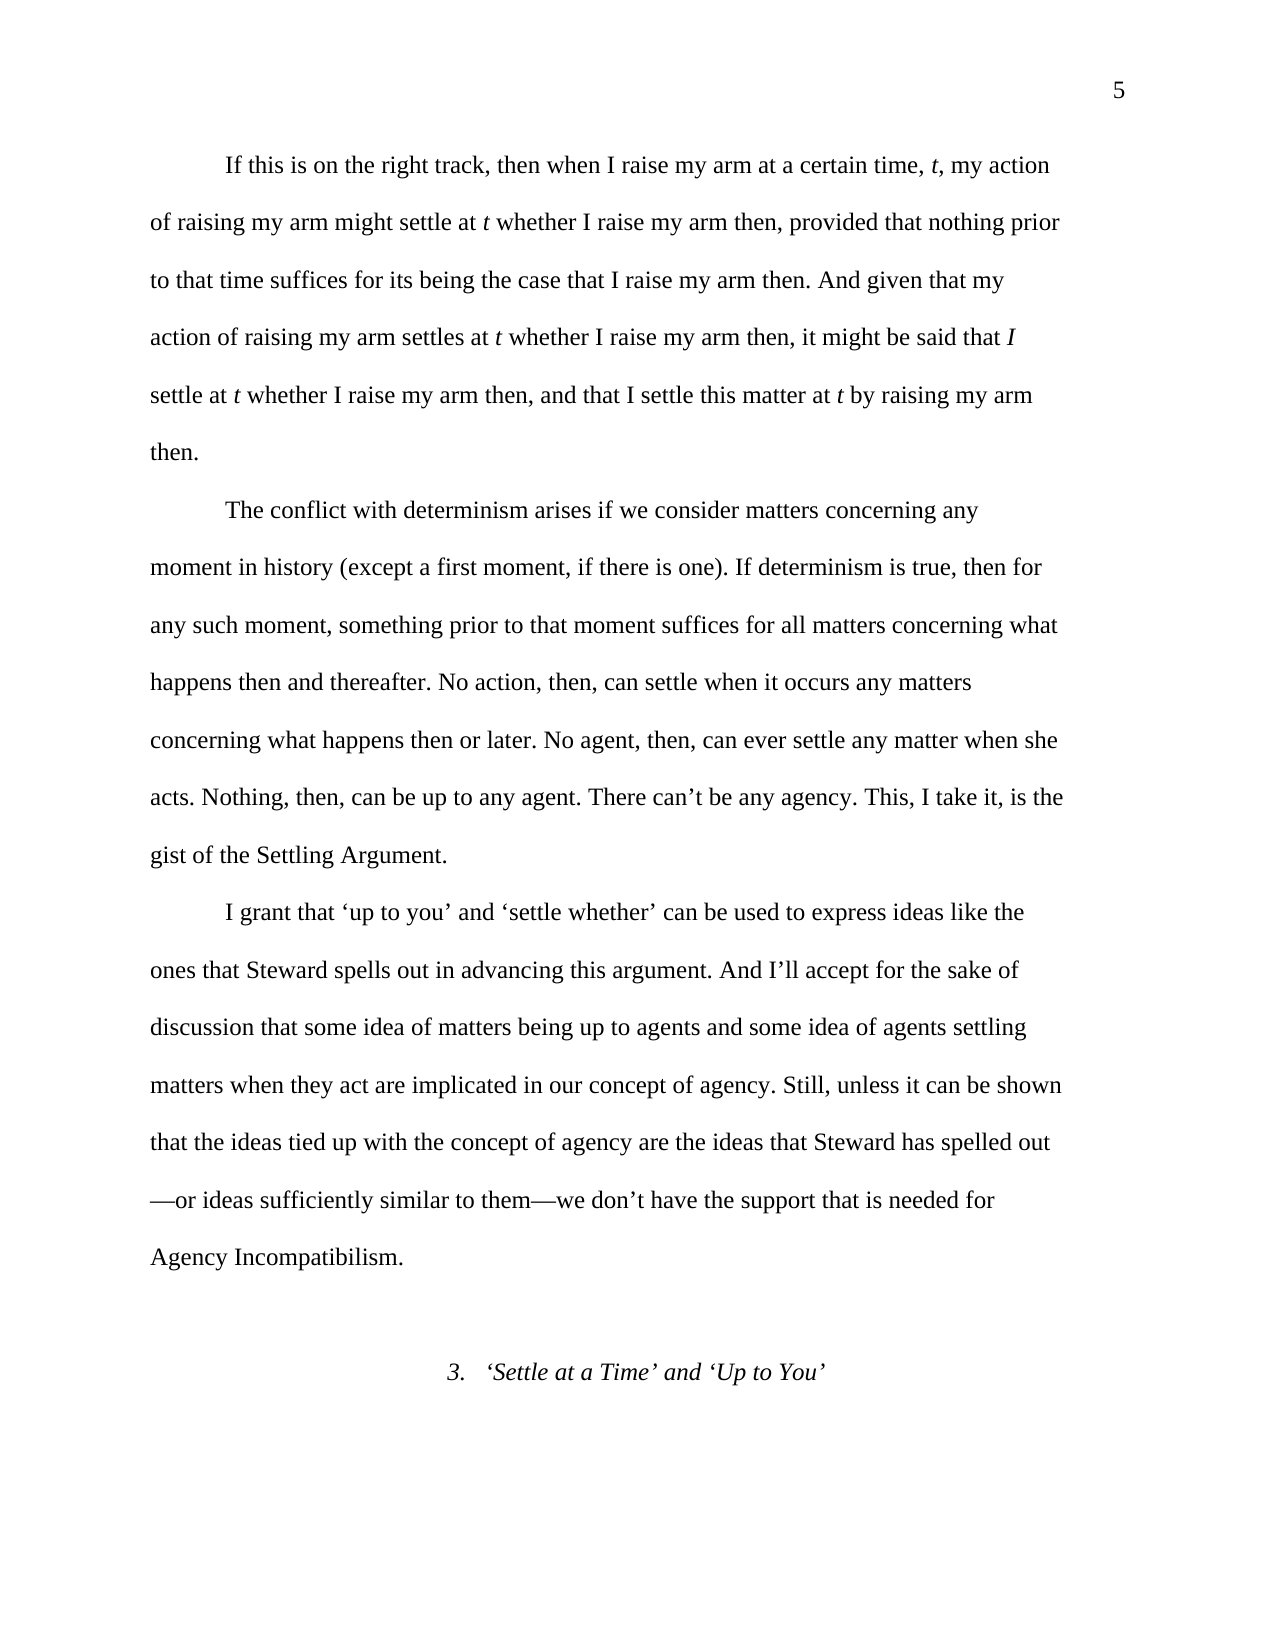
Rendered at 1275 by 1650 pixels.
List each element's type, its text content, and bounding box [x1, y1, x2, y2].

text The conflict with determinism arises if we consider matters concerning any moment in history (except a first moment, if there is one). If determinism is true, then for any such moment, something prior to that moment suffices for all matters concerning what happens then and thereafter. No action, then, can settle when it occurs any matters concerning what happens then or later. No agent, then, can ever settle any matter when she acts. Nothing, then, can be up to any agent. There can’t be any agency. This, I take it, is the gist of the Settling Argument. [150, 495, 1065, 869]
text I grant that ‘up to you’ and ‘settle whether’ can be used to express ideas like the ones that Steward spells out in advancing this argument. And I’ll accept for the sake of discussion that some idea of matters being up to agents and some idea of agents settling matters when they act are implicated in our concept of agency. Still, unless it can be shown that the ideas tied up with the concept of agency are the ideas that Steward has spelled out—or ideas sufficiently similar to them—we don’t have the support that is needed for Agency Incompatibilism. [150, 897, 1065, 1271]
text If this is on the right track, then when I raise my arm at a certain time, t, my action of raising my arm might settle at t whether I raise my arm then, provided that nothing prior to that time suffices for its being the case that I raise my arm then. And given that my action of raising my arm settles at t whether I raise my arm then, it might be said that I settle at t whether I raise my arm then, and that I settle this matter at t by raising my arm then. [150, 150, 1065, 466]
list ‘Settle at a Time’ and ‘Up to You’ [150, 1357, 1125, 1386]
